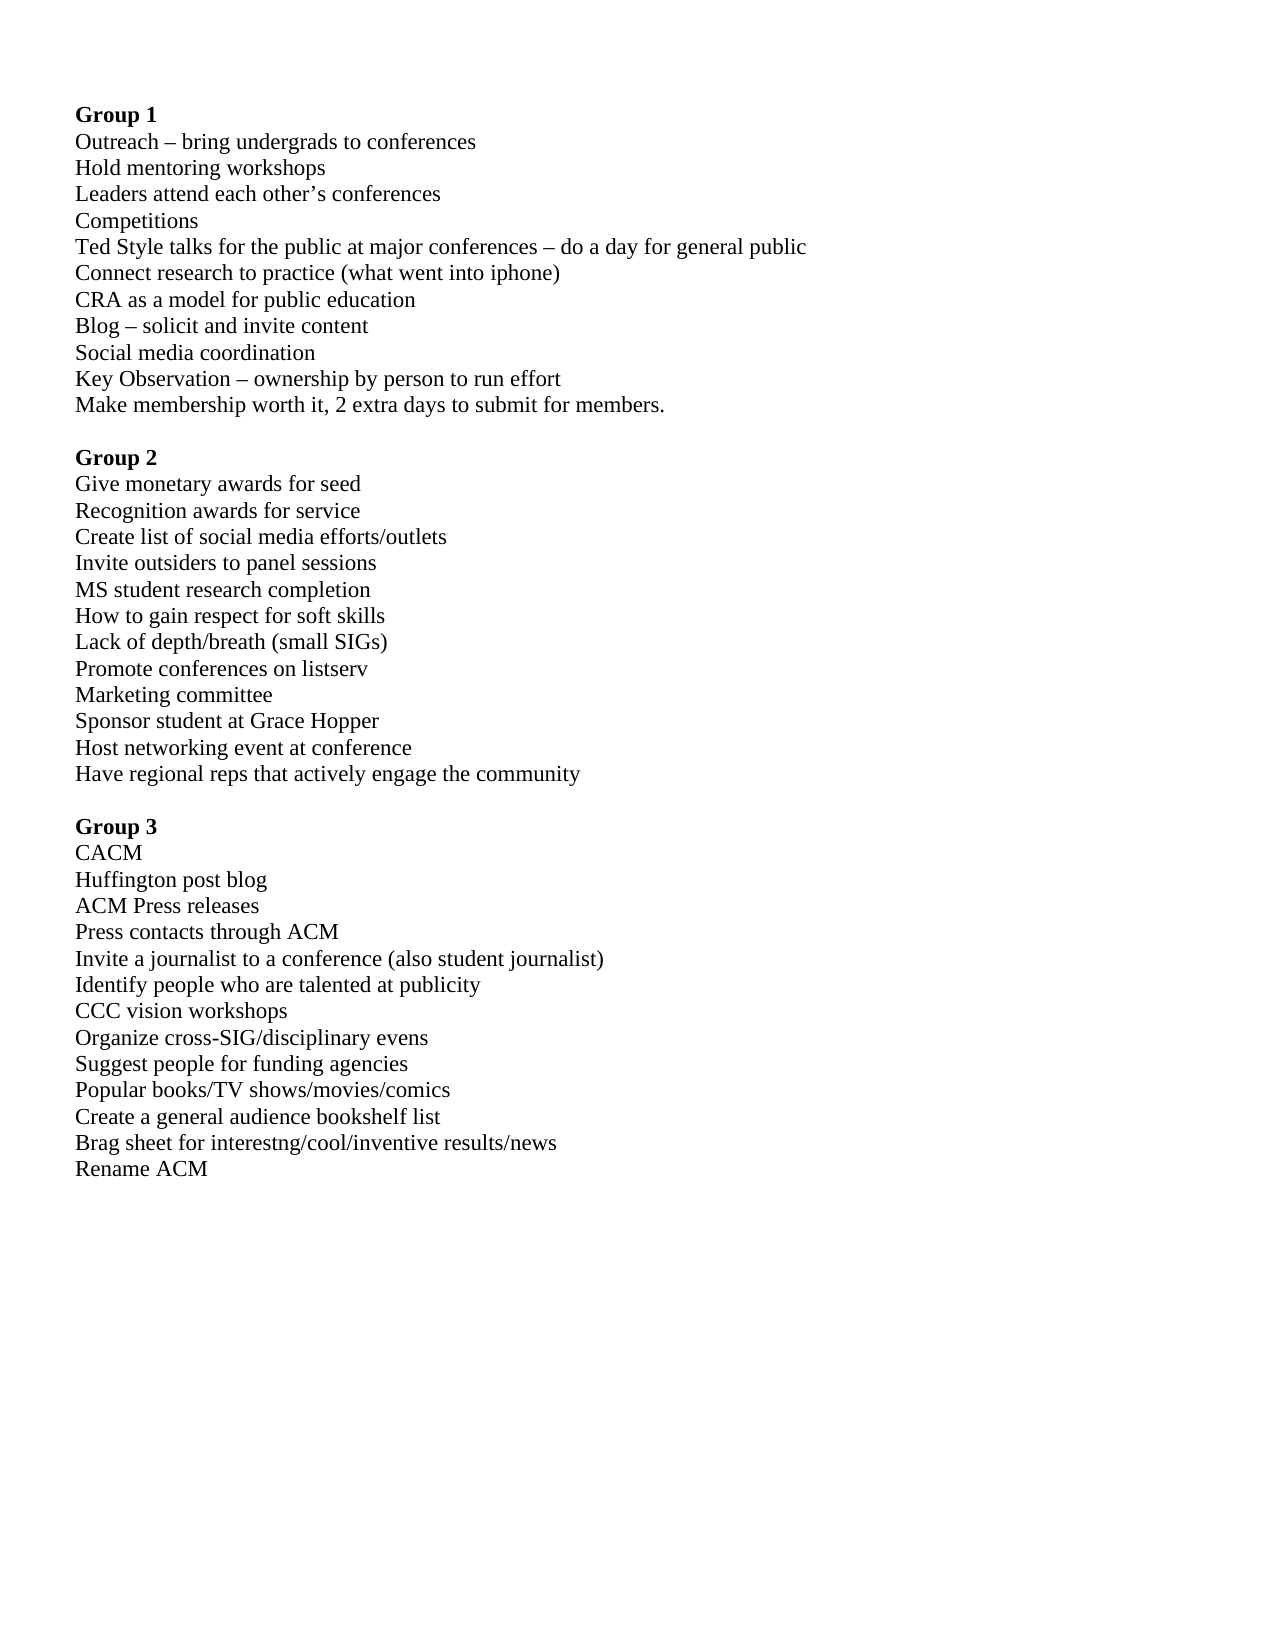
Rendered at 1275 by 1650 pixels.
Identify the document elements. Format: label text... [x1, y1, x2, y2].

text Make membership worth it, 2 extra days to submit for members. [75, 391, 1200, 418]
text Ted Style talks for the public at major conferences – do a day for general public [75, 233, 1200, 259]
text Promote conferences on listserv [75, 655, 1200, 681]
text Brag sheet for interestng/cool/inventive results/news [75, 1129, 1200, 1156]
text Identify people who are talented at publicity [75, 971, 1200, 997]
text Give monetary awards for seed [75, 470, 1200, 497]
text Create list of social media efforts/outlets [75, 523, 1200, 549]
text Marketing committee [75, 681, 1200, 707]
text Outreach – bring undergrads to conferences [75, 128, 1200, 154]
text Organize cross-SIG/disciplinary evens [75, 1024, 1200, 1050]
text Press contacts through ACM [75, 918, 1200, 945]
text Group 3 [75, 813, 1200, 839]
text Invite outsiders to panel sessions [75, 549, 1200, 576]
text Key Observation – ownership by person to run effort [75, 365, 1200, 391]
text CRA as a model for public education [75, 286, 1200, 312]
text Rename ACM [75, 1156, 1200, 1182]
text Leaders attend each other’s conferences [75, 180, 1200, 207]
text Popular books/TV shows/movies/comics [75, 1076, 1200, 1103]
text ACM Press releases [75, 892, 1200, 918]
text Group 1 [75, 101, 1200, 128]
text CACM [75, 839, 1200, 866]
text Sponsor student at Grace Hopper [75, 707, 1200, 734]
text Hold mentoring workshops [75, 154, 1200, 180]
text Competitions [75, 207, 1200, 233]
text Host networking event at conference [75, 734, 1200, 760]
text Have regional reps that actively engage the community [75, 760, 1200, 787]
text Lack of depth/breath (small SIGs) [75, 628, 1200, 655]
text Blog – solicit and invite content [75, 312, 1200, 338]
text Huffington post blog [75, 866, 1200, 892]
text Group 2 [75, 444, 1200, 470]
text Social media coordination [75, 338, 1200, 365]
text Connect research to practice (what went into iphone) [75, 259, 1200, 286]
text Create a general audience bookshelf list [75, 1103, 1200, 1129]
text CCC vision workshops [75, 997, 1200, 1024]
text How to gain respect for soft skills [75, 602, 1200, 628]
text Suggest people for funding agencies [75, 1050, 1200, 1076]
text Invite a journalist to a conference (also student journalist) [75, 945, 1200, 971]
text Recognition awards for service [75, 497, 1200, 523]
text MS student research completion [75, 576, 1200, 602]
